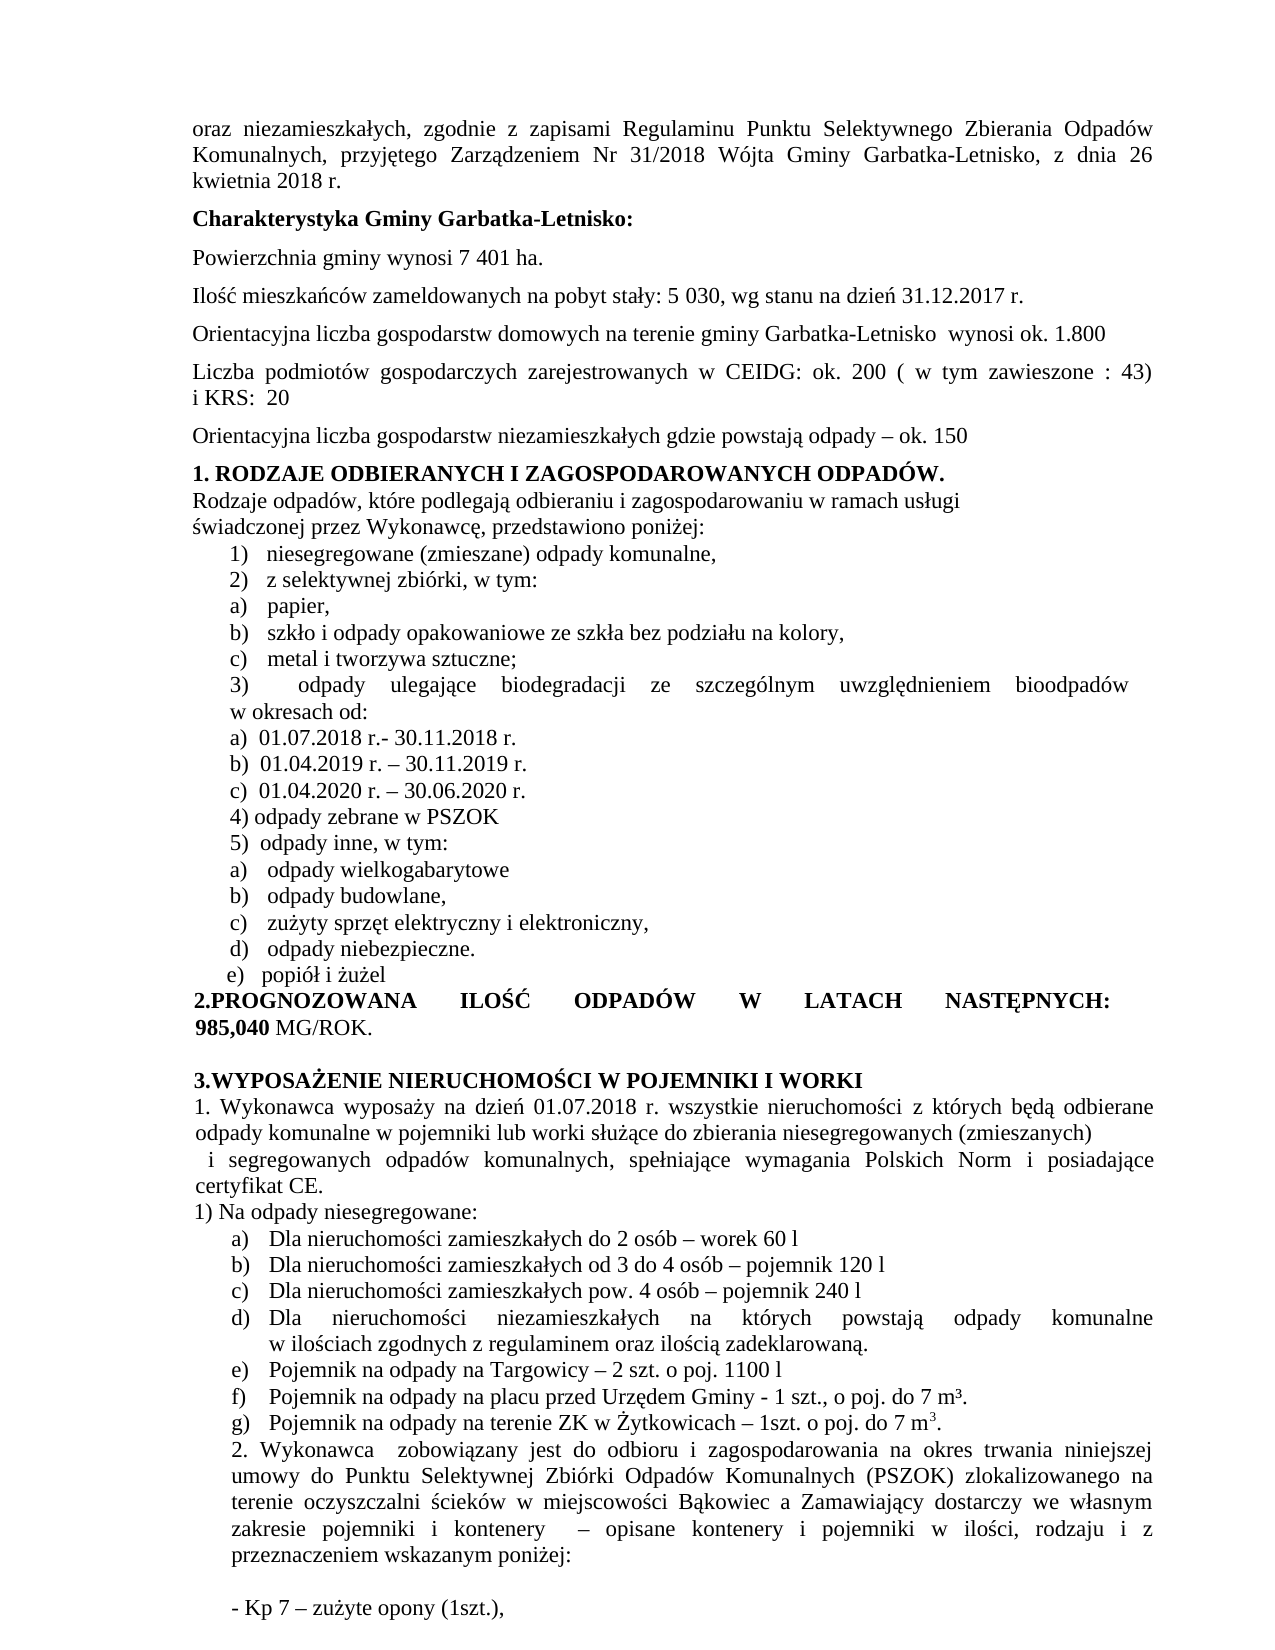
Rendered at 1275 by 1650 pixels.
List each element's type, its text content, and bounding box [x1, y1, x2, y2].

list papier, [229, 592, 1154, 619]
list Dla nieruchomości zamieszkałych do 2 osób – worek 60 l [231, 1225, 1154, 1251]
text 1) Na odpady niesegregowane: [193, 1198, 1154, 1225]
text 4) odpady zebrane w PSZOK [229, 803, 1154, 829]
text i segregowanych odpadów komunalnych, spełniające wymagania Polskich Norm i posiadające certyfikat CE. [193, 1146, 1154, 1198]
text 1. Wykonawca wyposaży na dzień 01.07.2018 r. wszystkie nieruchomości z których będą odbierane odpady komunalne w pojemniki lub worki służące do zbierania niesegregowanych (zmieszanych) [193, 1093, 1154, 1146]
text 5) odpady inne, w tym: [229, 829, 1154, 856]
text b) 01.04.2019 r. – 30.11.2019 r. [229, 750, 1154, 777]
list z selektywnej zbiórki, w tym: [229, 566, 1154, 592]
list niesegregowane (zmieszane) odpady komunalne, [229, 539, 1154, 566]
list zużyty sprzęt elektryczny i elektroniczny, [229, 908, 1154, 935]
text świadczonej przez Wykonawcę, przedstawiono poniżej: [192, 513, 1154, 539]
text 2.PROGNOZOWANA ILOŚĆ ODPADÓW W LATACH NASTĘPNYCH: 985,040 MG/ROK. [193, 988, 1154, 1040]
text Rodzaje odpadów, które podlegają odbieraniu i zagospodarowaniu w ramach usługi [192, 487, 1154, 513]
text 3.WYPOSAŻENIE NIERUCHOMOŚCI W POJEMNIKI I WORKI [193, 1067, 1154, 1093]
list Dla nieruchomości zamieszkałych pow. 4 osób – pojemnik 240 l [231, 1277, 1154, 1304]
list odpady budowlane, [229, 882, 1154, 908]
text 3) odpady ulegające biodegradacji ze szczególnym uwzględnieniem bioodpadów w okresach od: [229, 671, 1154, 724]
text Liczba podmiotów gospodarczych zarejestrowanych w CEIDG: ok. 200 ( w tym zawieszone : 43) i KRS: 20 [192, 358, 1154, 411]
text Charakterystyka Gminy Garbatka-Letnisko: [192, 205, 1154, 232]
text 1. RODZAJE ODBIERANYCH I ZAGOSPODAROWANYCH ODPADÓW. [192, 461, 1154, 487]
list metal i tworzywa sztuczne; [229, 645, 1154, 671]
text 2. Wykonawca zobowiązany jest do odbioru i zagospodarowania na okres trwania niniejszej umowy do Punktu Selektywnej Zbiórki Odpadów Komunalnych (PSZOK) zlokalizowanego na terenie oczyszczalni ścieków w miejscowości Bąkowiec a Zamawiający dostarczy we własnym zakresie pojemniki i kontenery – opisane kontenery i pojemniki w ilości, rodzaju i z przeznaczeniem wskazanym poniżej: [231, 1436, 1154, 1567]
text - Kp 7 – zużyte opony (1szt.), [231, 1594, 1154, 1620]
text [192, 114, 1154, 194]
text Ilość mieszkańców zameldowanych na pobyt stały: 5 030, wg stanu na dzień 31.12.2017 r. [192, 282, 1154, 308]
text Powierzchnia gminy wynosi 7 401 ha. [192, 243, 1154, 270]
list odpady niebezpieczne. [229, 935, 1154, 961]
text c) 01.04.2020 r. – 30.06.2020 r. [229, 777, 1154, 803]
text e) popiół i żużel [192, 961, 1154, 988]
list Pojemnik na odpady na Targowicy – 2 szt. o poj. 1100 l [231, 1357, 1154, 1383]
list Pojemnik na odpady na placu przed Urzędem Gminy - 1 szt., o poj. do 7 m³. [231, 1383, 1154, 1409]
list odpady wielkogabarytowe [229, 856, 1154, 882]
list Pojemnik na odpady na terenie ZK w Żytkowicach – 1szt. o poj. do 7 m3. [231, 1409, 1154, 1436]
text a) 01.07.2018 r.- 30.11.2018 r. [229, 724, 1154, 750]
list Dla nieruchomości zamieszkałych od 3 do 4 osób – pojemnik 120 l [231, 1251, 1154, 1277]
text Orientacyjna liczba gospodarstw niezamieszkałych gdzie powstają odpady – ok. 150 [192, 422, 1154, 449]
list szkło i odpady opakowaniowe ze szkła bez podziału na kolory, [229, 619, 1154, 645]
text Orientacyjna liczba gospodarstw domowych na terenie gminy Garbatka-Letnisko wynosi ok. 1.800 [192, 320, 1154, 346]
list Dla nieruchomości niezamieszkałych na których powstają odpady komunalne w ilościach zgodnych z regulaminem oraz ilością zadeklarowaną. [231, 1304, 1154, 1357]
